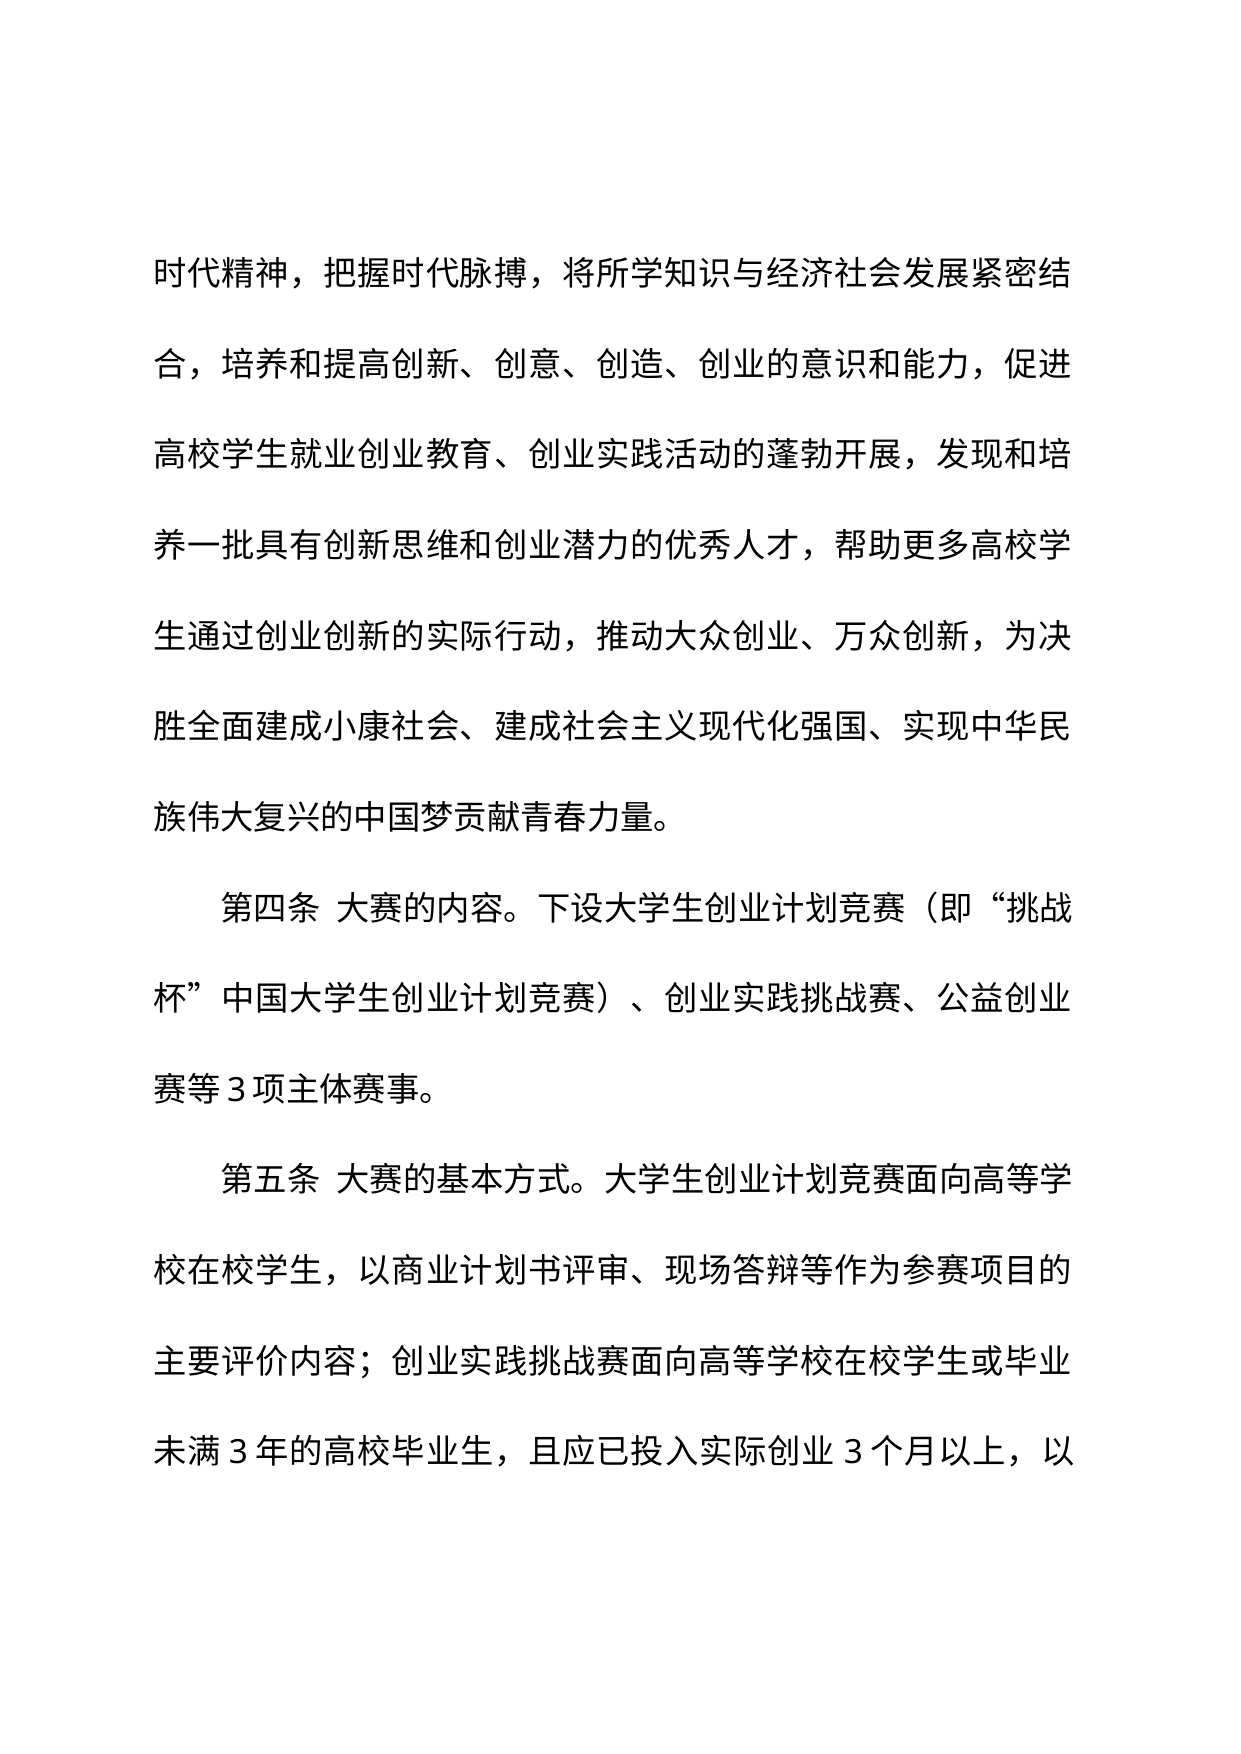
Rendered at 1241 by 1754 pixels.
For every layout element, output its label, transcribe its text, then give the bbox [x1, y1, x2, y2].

text 第四条 大赛的内容。下设大学生创业计划竞赛（即“挑战杯”中国大学生创业计划竞赛）、创业实践挑战赛、公益创业赛等3项主体赛事。 [153, 860, 1075, 1132]
